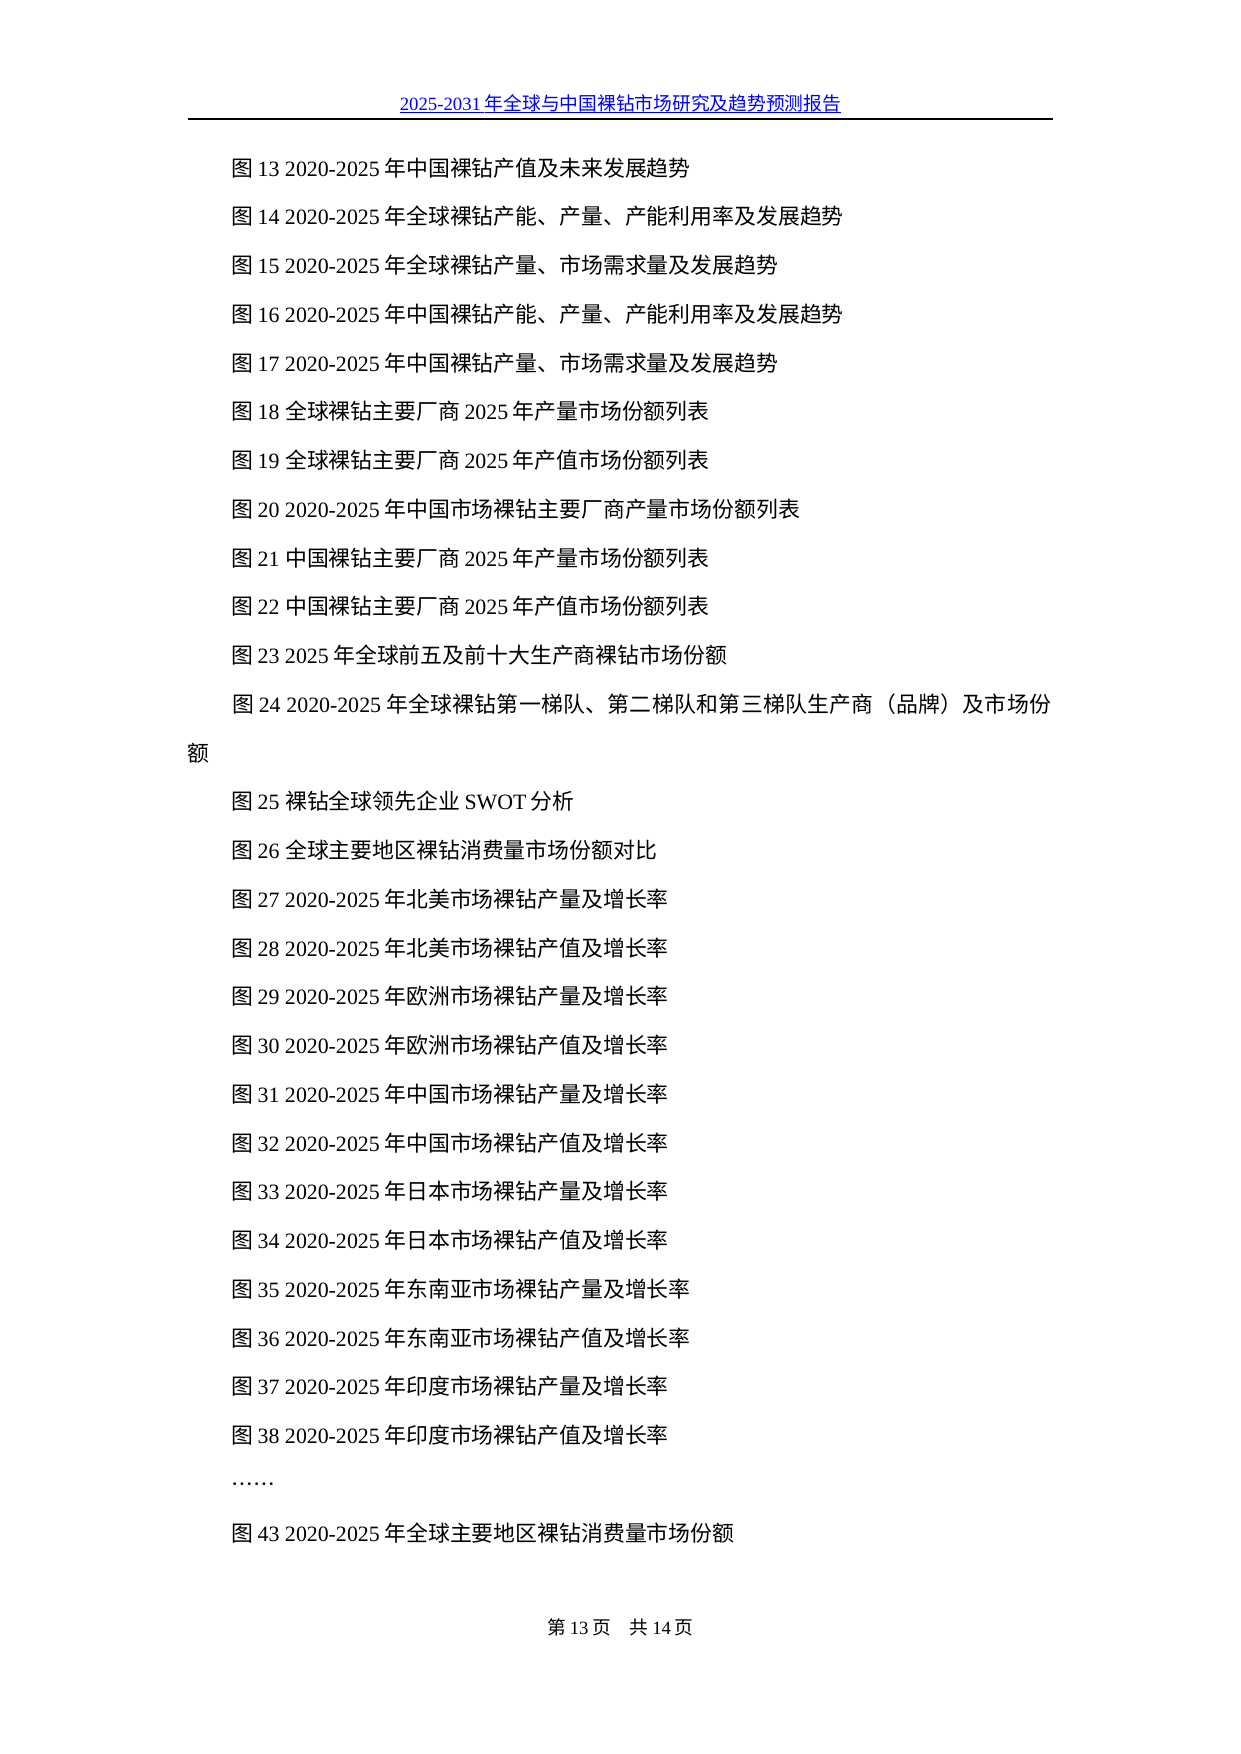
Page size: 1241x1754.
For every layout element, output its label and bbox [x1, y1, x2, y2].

text [187, 150, 1053, 1548]
